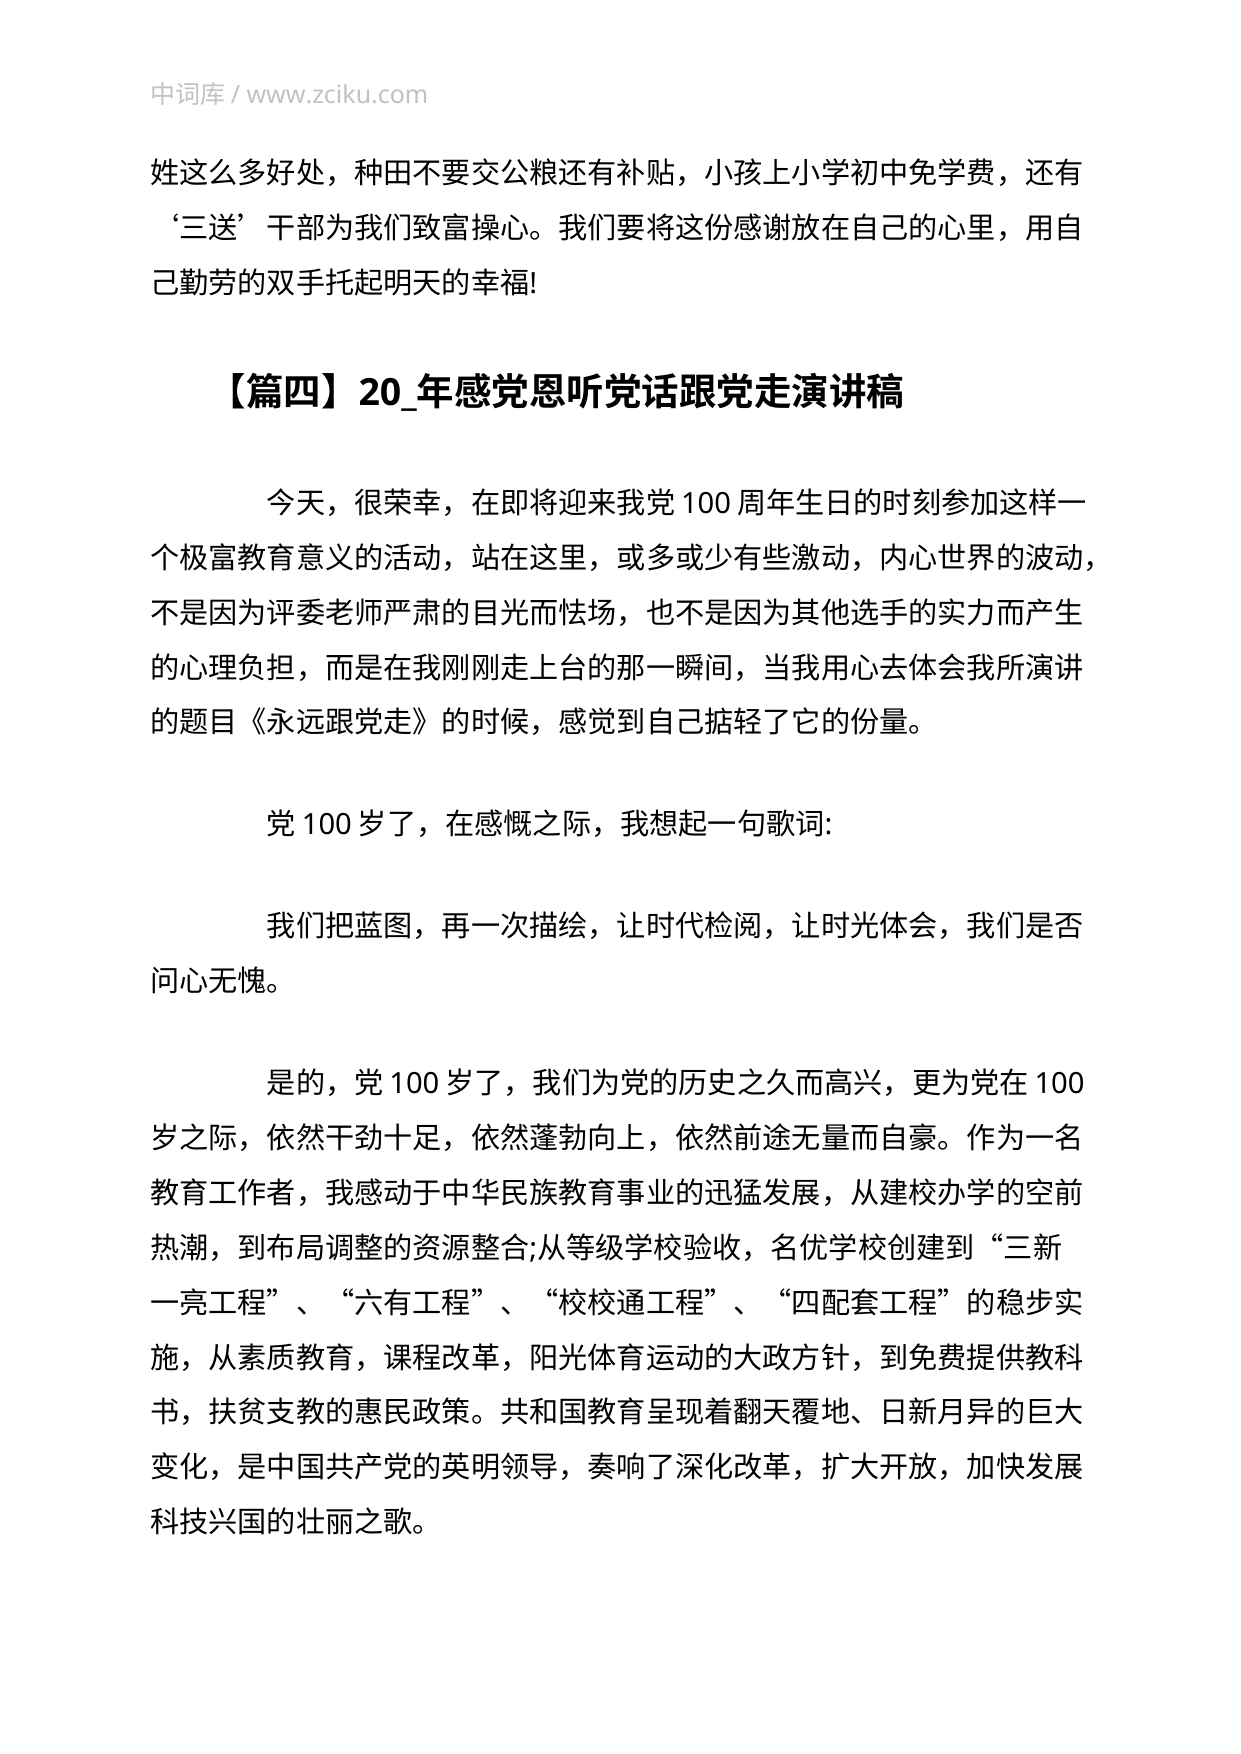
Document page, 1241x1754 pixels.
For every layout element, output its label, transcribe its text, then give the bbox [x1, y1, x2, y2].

text 是的，党100岁了，我们为党的历史之久而高兴，更为党在100岁之际，依然干劲十足，依然蓬勃向上，依然前途无量而自豪。作为一名教育工作者，我感动于中华民族教育事业的迅猛发展，从建校办学的空前热潮，到布局调整的资源整合;从等级学校验收，名优学校创建到“三新一亮工程”、“六有工程”、“校校通工程”、“四配套工程”的稳步实施，从素质教育，课程改革，阳光体育运动的大政方针，到免费提供教科书，扶贫支教的惠民政策。共和国教育呈现着翻天覆地、日新月异的巨大变化，是中国共产党的英明领导，奏响了深化改革，扩大开放，加快发展科技兴国的壮丽之歌。 [150, 1059, 1090, 1541]
text 党100岁了，在感慨之际，我想起一句歌词: [150, 801, 1090, 843]
text 【篇四】20_年感党恩听党话跟党走演讲稿 [150, 362, 1090, 416]
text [150, 150, 1090, 302]
text 今天，很荣幸，在即将迎来我党100周年生日的时刻参加这样一个极富教育意义的活动，站在这里，或多或少有些激动，内心世界的波动，不是因为评委老师严肃的目光而怯场，也不是因为其他选手的实力而产生的心理负担，而是在我刚刚走上台的那一瞬间，当我用心去体会我所演讲的题目《永远跟党走》的时候，感觉到自己掂轻了它的份量。 [150, 479, 1090, 741]
text 我们把蓝图，再一次描绘，让时代检阅，让时光体会，我们是否问心无愧。 [150, 903, 1090, 1000]
